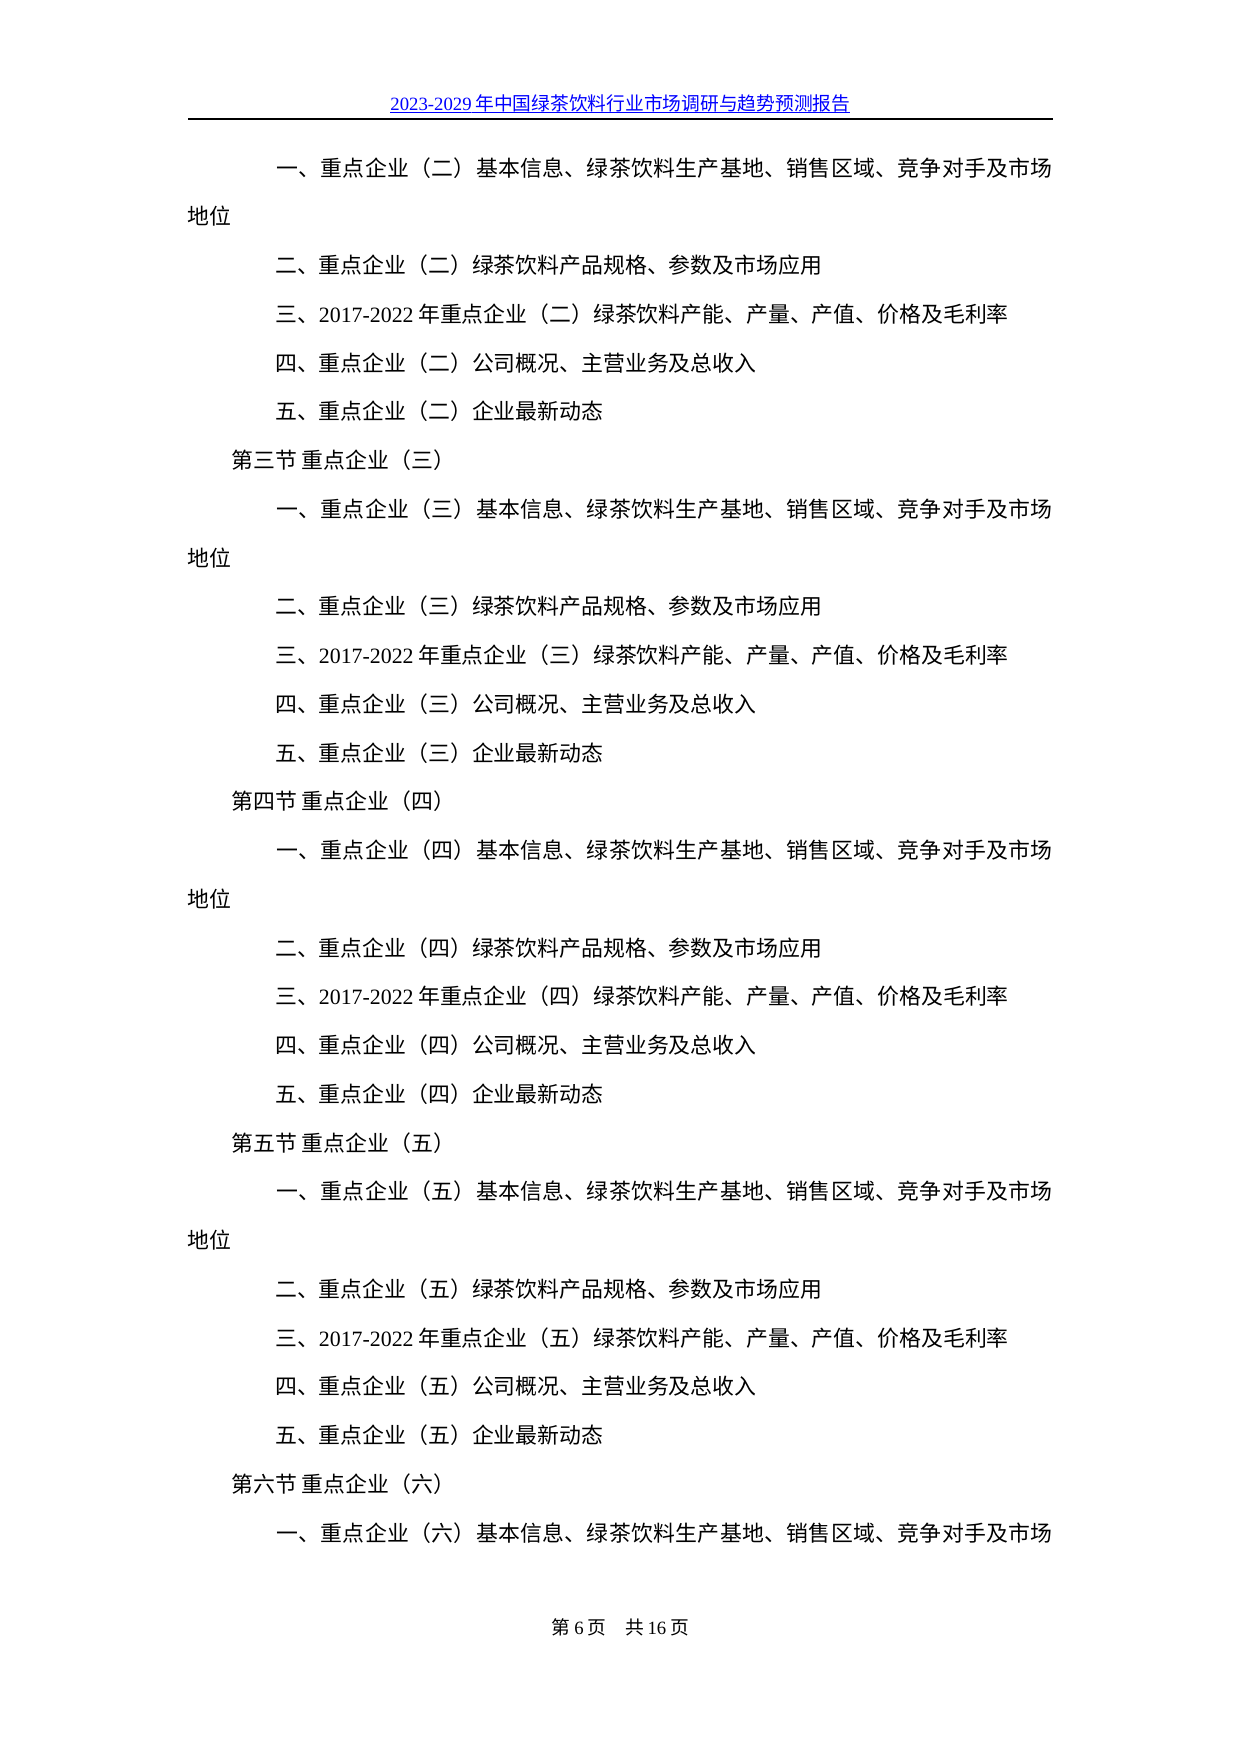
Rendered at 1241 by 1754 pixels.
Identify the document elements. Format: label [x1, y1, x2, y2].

text [187, 150, 1053, 1548]
